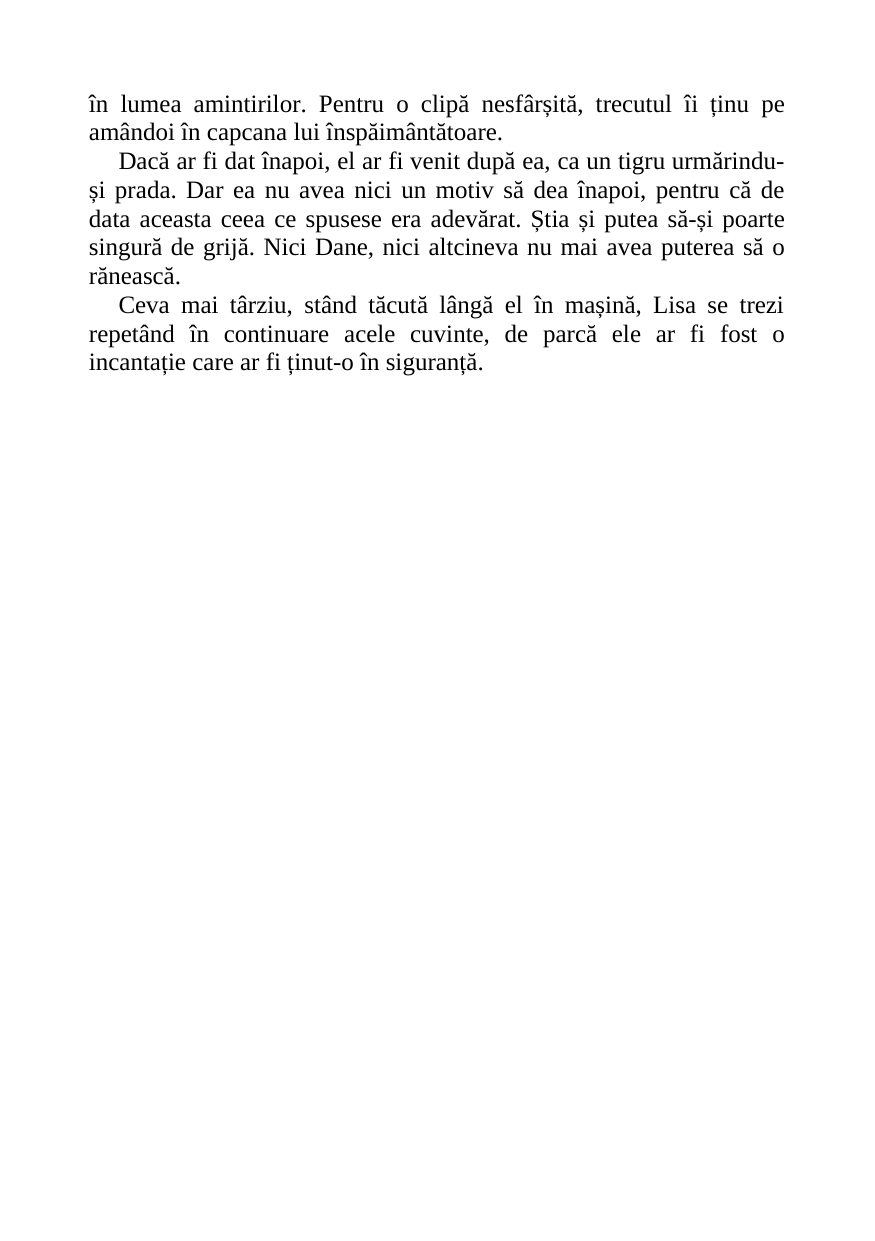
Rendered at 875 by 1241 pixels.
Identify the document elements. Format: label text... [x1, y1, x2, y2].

text Ceva mai târziu, stând tăcută lângă el în mașină, Lisa se trezi repetând în continuare acele cuvinte, de parcă ele ar fi fost o incantație care ar fi ținut-o în siguranță. [89, 290, 785, 376]
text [89, 89, 785, 146]
text Dacă ar fi dat înapoi, el ar fi venit după ea, ca un tigru urmărindu-și prada. Dar ea nu avea nici un motiv să dea înapoi, pentru că de data aceasta ceea ce spusese era adevărat. Știa și putea să-și poarte singură de grijă. Nici Dane, nici altcineva nu mai avea puterea să o rănească. [89, 146, 785, 290]
